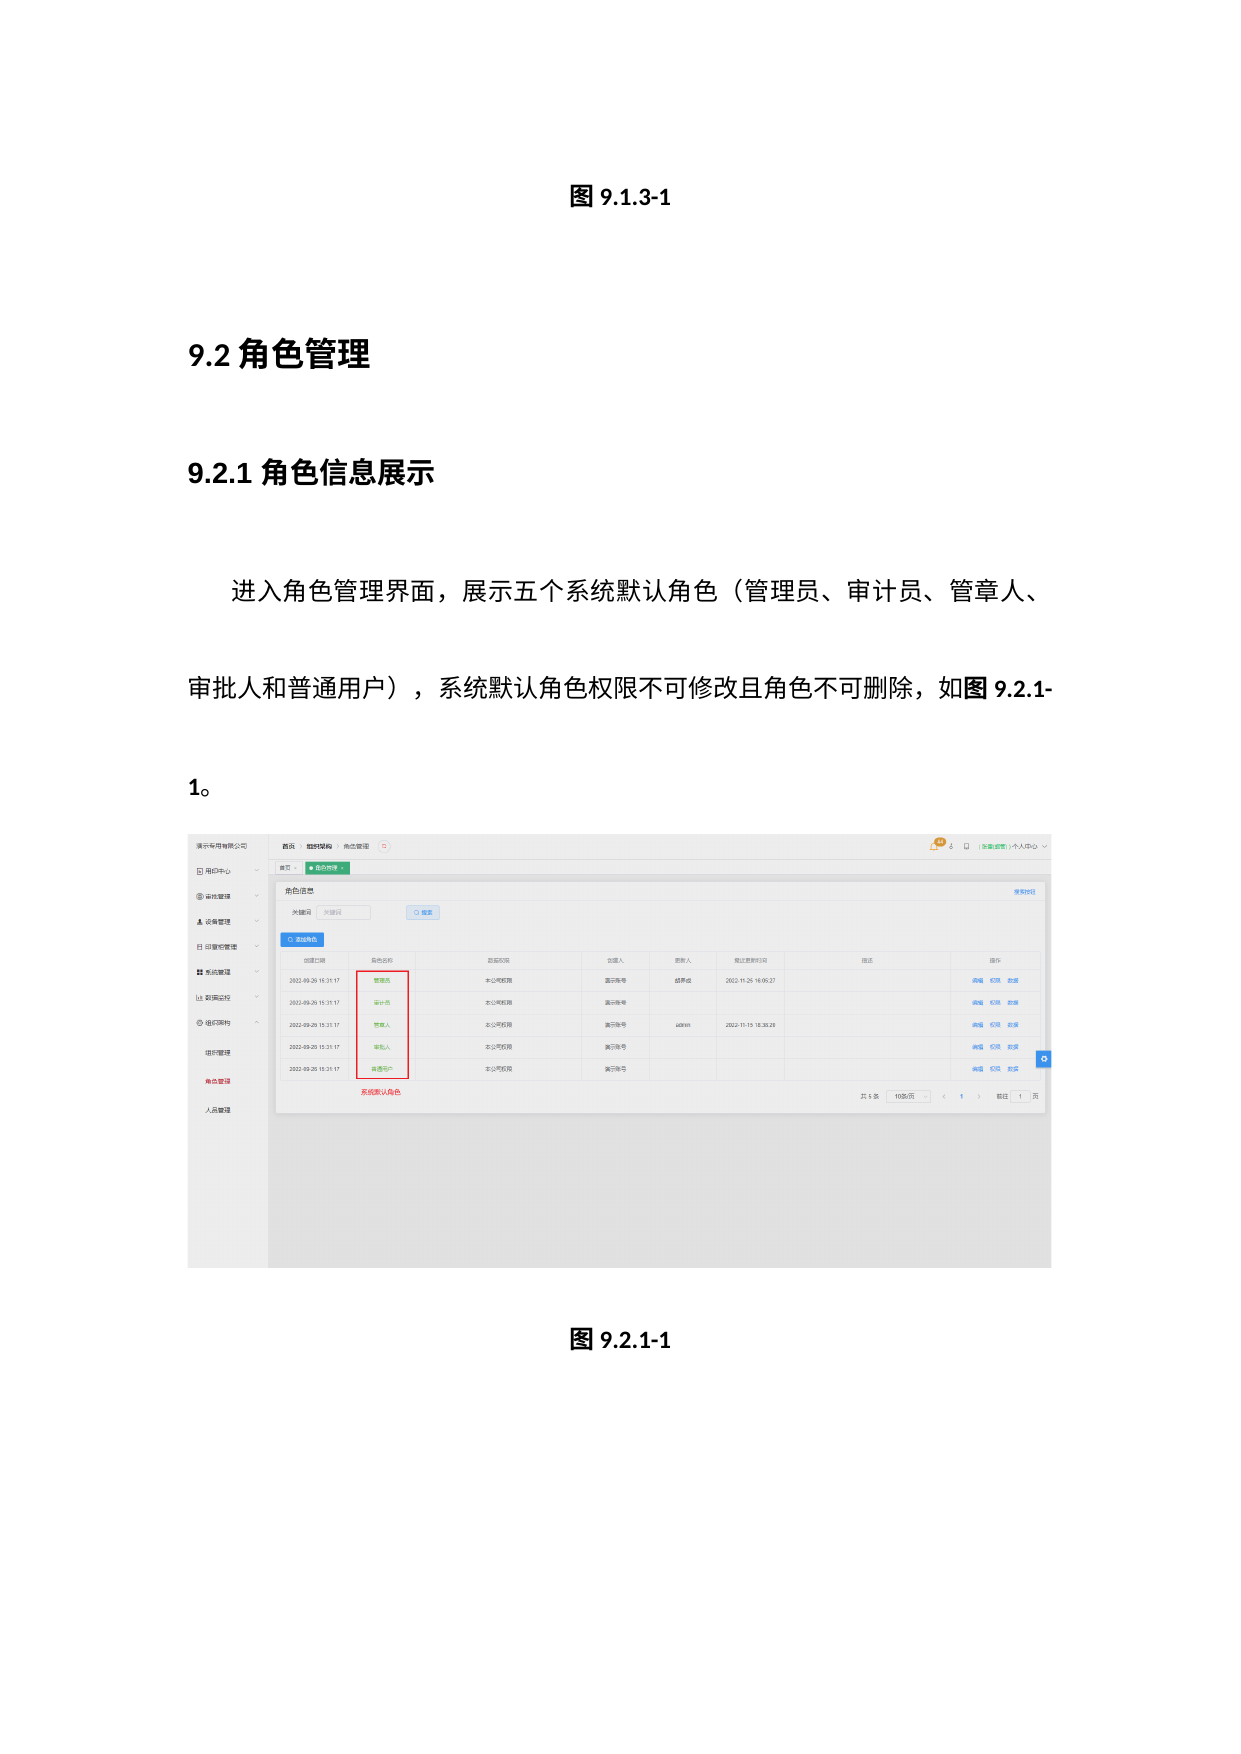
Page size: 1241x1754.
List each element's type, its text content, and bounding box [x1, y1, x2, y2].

text 图9.1.3-1 [187, 162, 1053, 227]
text 进入角色管理界面，展示五个系统默认角色（管理员、审计员、管章人、审批人和普通用户），系统默认角色权限不可修改且角色不可删除，如图9.2.1-1。 [187, 557, 1053, 817]
picture [187, 834, 1052, 1268]
subtitle 9.2.1 角色信息展示 [187, 438, 1053, 503]
subtitle 9.2 角色管理 [187, 320, 1053, 385]
text 图9.2.1-1 [187, 1305, 1053, 1370]
